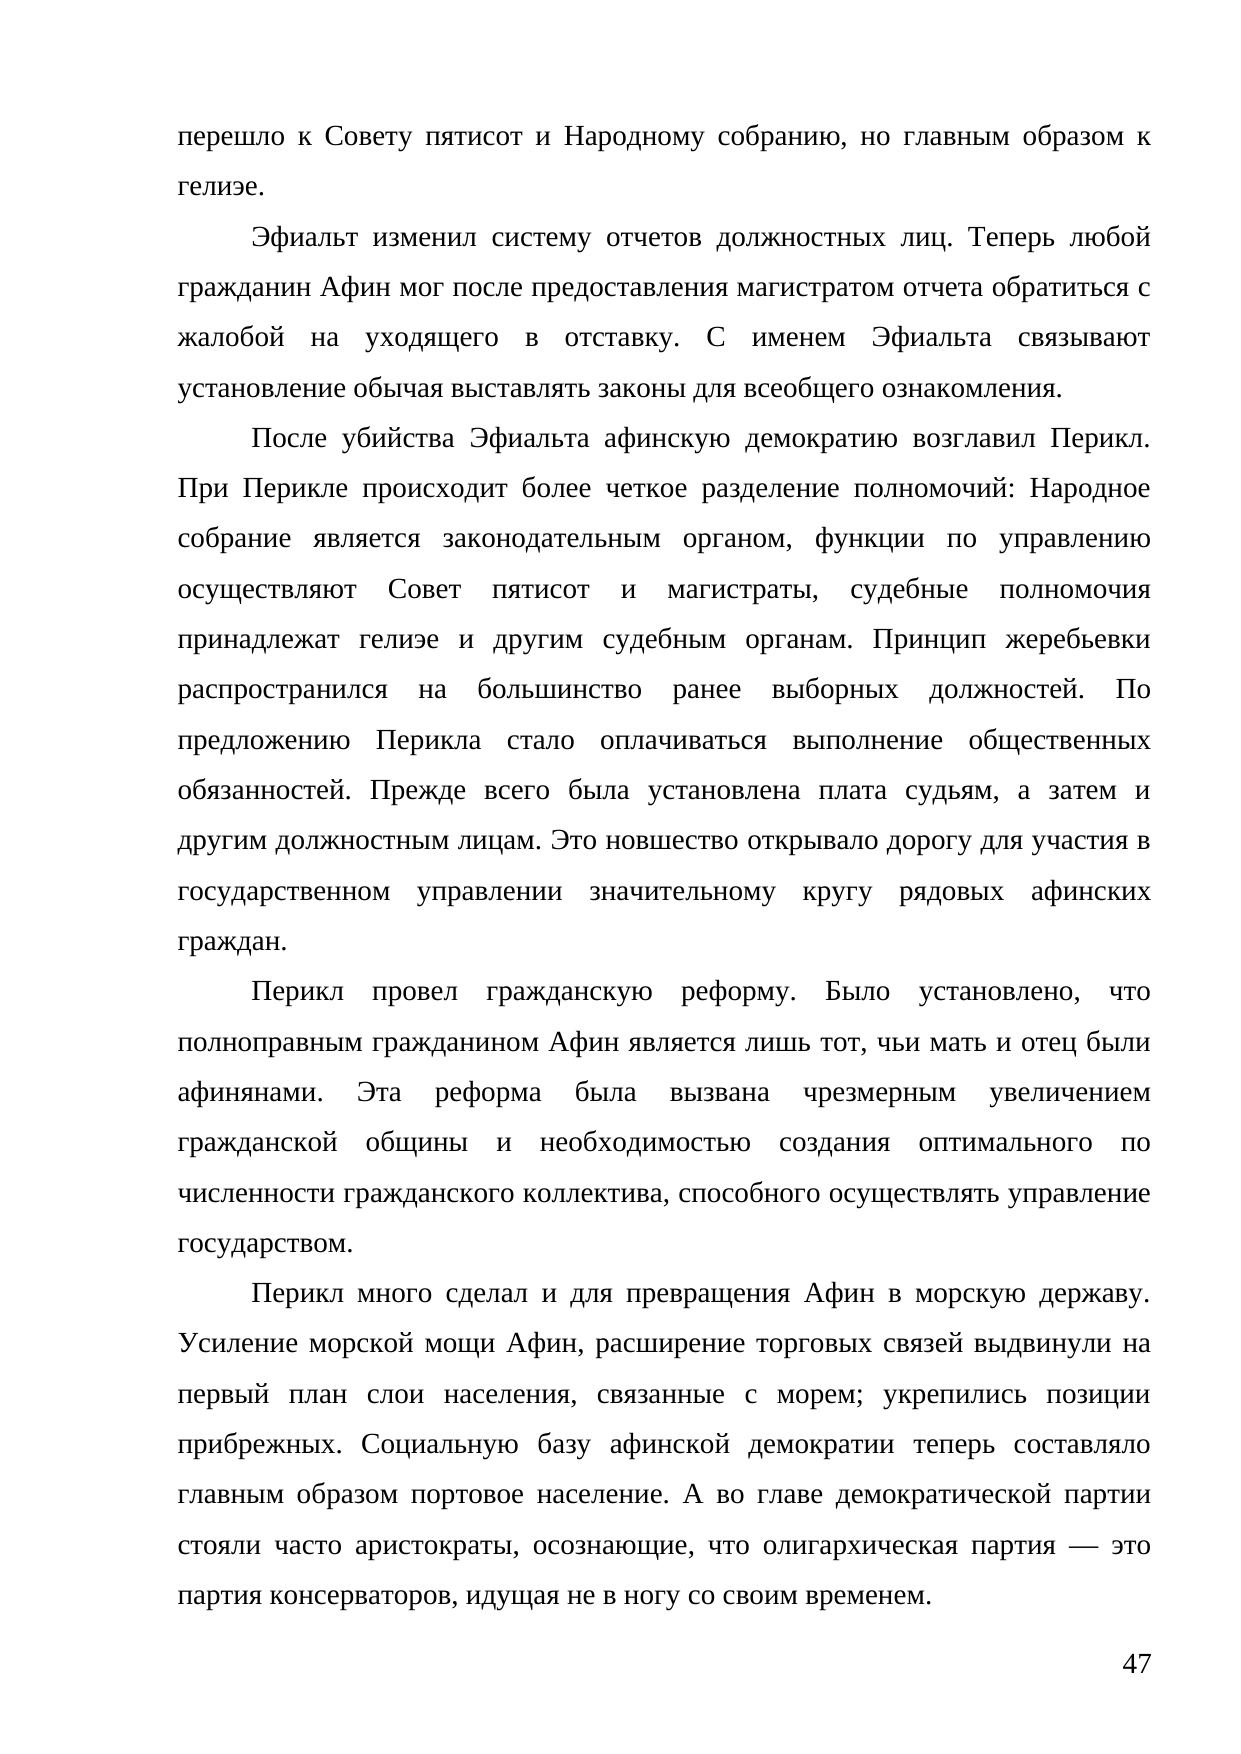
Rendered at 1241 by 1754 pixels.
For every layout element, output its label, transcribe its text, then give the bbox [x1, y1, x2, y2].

text Перикл провел гражданскую реформу. Было установлено, что полноправным гражданином Афин является лишь тот, чьи мать и отец были афинянами. Эта реформа была вызвана чрезмерным увеличением гражданской общины и необходимостью создания оптимального по численности гражданского коллектива, способного осуществлять управление государством. [177, 973, 1152, 1258]
text Перикл много сделал и для превращения Афин в морскую державу. Усиление морской мощи Афин, расширение торговых связей выдвинули на первый план слои населения, связанные с морем; укрепились позиции прибрежных. Социальную базу афинской демократии теперь составляло главным образом портовое население. А во главе демократической партии стояли часто аристократы, осознающие, что олигархическая партия — это партия консерваторов, идущая не в ногу со своим временем. [177, 1275, 1152, 1611]
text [177, 118, 1152, 202]
text После убийства Эфиальта афинскую демократию возглавил Перикл. При Перикле происходит более четкое разделение полномочий: Народное собрание является законодательным органом, функции по управлению осуществляют Совет пятисот и магистраты, судебные полномочия принадлежат гелиэе и другим судебным органам. Принцип жеребьевки распространился на большинство ранее выборных должностей. По предложению Перикла стало оплачиваться выполнение общественных обязанностей. Прежде всего была установлена плата судьям, а затем и другим должностным лицам. Это новшество открывало дорогу для участия в государственном управлении значительному кругу рядовых афинских граждан. [177, 420, 1152, 957]
text Эфиальт изменил систему отчетов должностных лиц. Теперь любой гражданин Афин мог после предоставления магистратом отчета обратиться с жалобой на уходящего в отставку. С именем Эфиальта связывают установление обычая выставлять законы для всеобщего ознакомления. [177, 219, 1152, 403]
